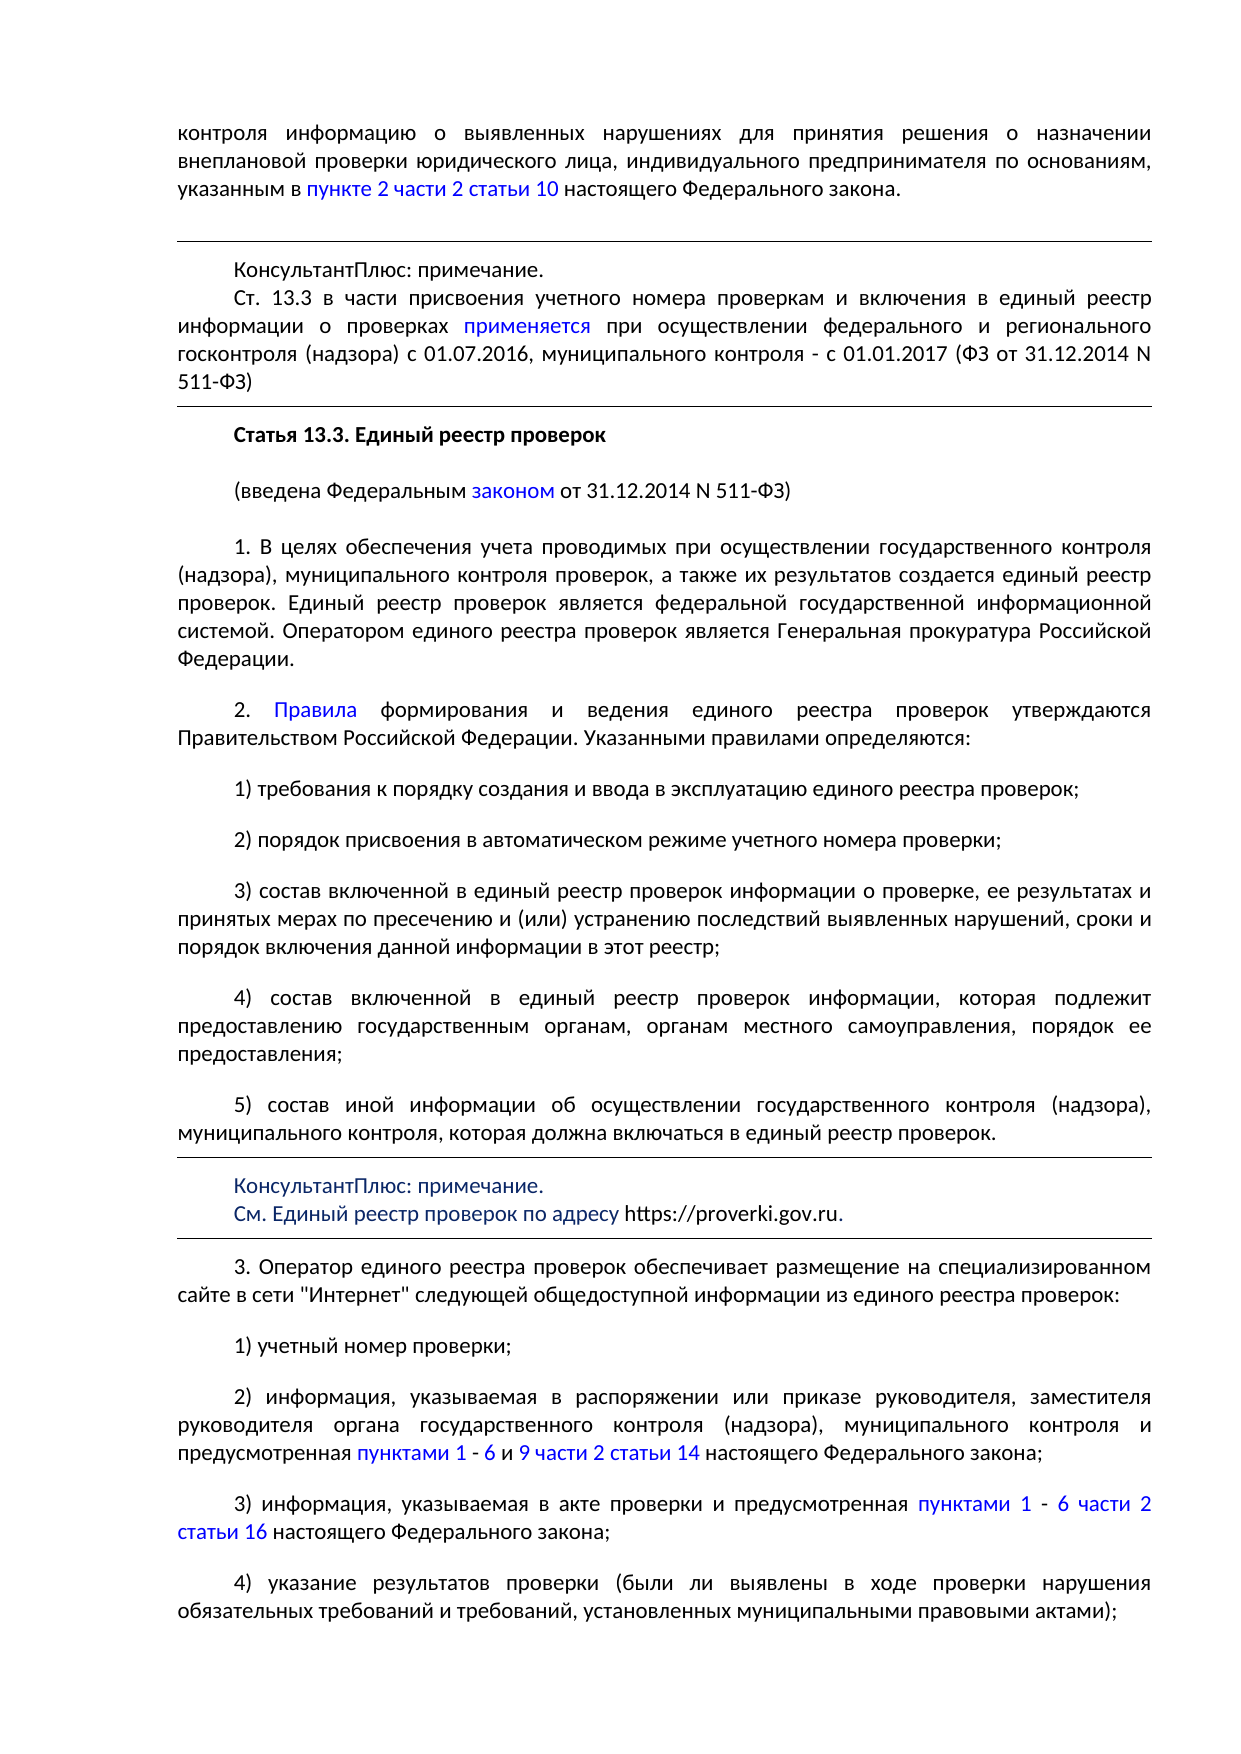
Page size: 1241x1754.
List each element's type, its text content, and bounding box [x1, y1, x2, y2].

text 3) состав включенной в единый реестр проверок информации о проверке, ее результатах и принятых мерах по пресечению и (или) устранению последствий выявленных нарушений, сроки и порядок включения данной информации в этот реестр; [177, 876, 1152, 960]
text 2) информация, указываемая в распоряжении или приказе руководителя, заместителя руководителя органа государственного контроля (надзора), муниципального контроля и предусмотренная пунктами 1 - 6 и 9 части 2 статьи 14 настоящего Федерального закона; [177, 1382, 1152, 1466]
text 3. Оператор единого реестра проверок обеспечивает размещение на специализированном сайте в сети "Интернет" следующей общедоступной информации из единого реестра проверок: [177, 1252, 1152, 1308]
text 2) порядок присвоения в автоматическом режиме учетного номера проверки; [177, 825, 1152, 853]
text 2. Правила формирования и ведения единого реестра проверок утверждаются Правительством Российской Федерации. Указанными правилами определяются: [177, 695, 1152, 751]
text 1) учетный номер проверки; [177, 1331, 1152, 1359]
text 1. В целях обеспечения учета проводимых при осуществлении государственного контроля (надзора), муниципального контроля проверок, а также их результатов создается единый реестр проверок. Единый реестр проверок является федеральной государственной информационной системой. Оператором единого реестра проверок является Генеральная прокуратура Российской Федерации. [177, 532, 1152, 672]
text КонсультантПлюс: примечание. [177, 255, 1152, 283]
title Статья 13.3. Единый реестр проверок [177, 420, 1152, 448]
text КонсультантПлюс: примечание. [177, 1171, 1152, 1199]
text 5) состав иной информации об осуществлении государственного контроля (надзора), муниципального контроля, которая должна включаться в единый реестр проверок. [177, 1090, 1152, 1146]
text (введена Федеральным законом от 31.12.2014 N 511-ФЗ) [177, 476, 1152, 504]
text Ст. 13.3 в части присвоения учетного номера проверкам и включения в единый реестр информации о проверках применяется при осуществлении федерального и регионального госконтроля (надзора) с 01.07.2016, муниципального контроля - с 01.01.2017 (ФЗ от 31.12.2014 N 511-ФЗ) [177, 283, 1152, 395]
text 3) информация, указываемая в акте проверки и предусмотренная пунктами 1 - 6 части 2 статьи 16 настоящего Федерального закона; [177, 1489, 1152, 1545]
text 4) состав включенной в единый реестр проверок информации, которая подлежит предоставлению государственным органам, органам местного самоуправления, порядок ее предоставления; [177, 983, 1152, 1067]
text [177, 118, 1152, 202]
text 1) требования к порядку создания и ввода в эксплуатацию единого реестра проверок; [177, 774, 1152, 802]
text См. Единый реестр проверок по адресу https://proverki.gov.ru. [177, 1199, 1152, 1227]
text 4) указание результатов проверки (были ли выявлены в ходе проверки нарушения обязательных требований и требований, установленных муниципальными правовыми актами); [177, 1568, 1152, 1624]
